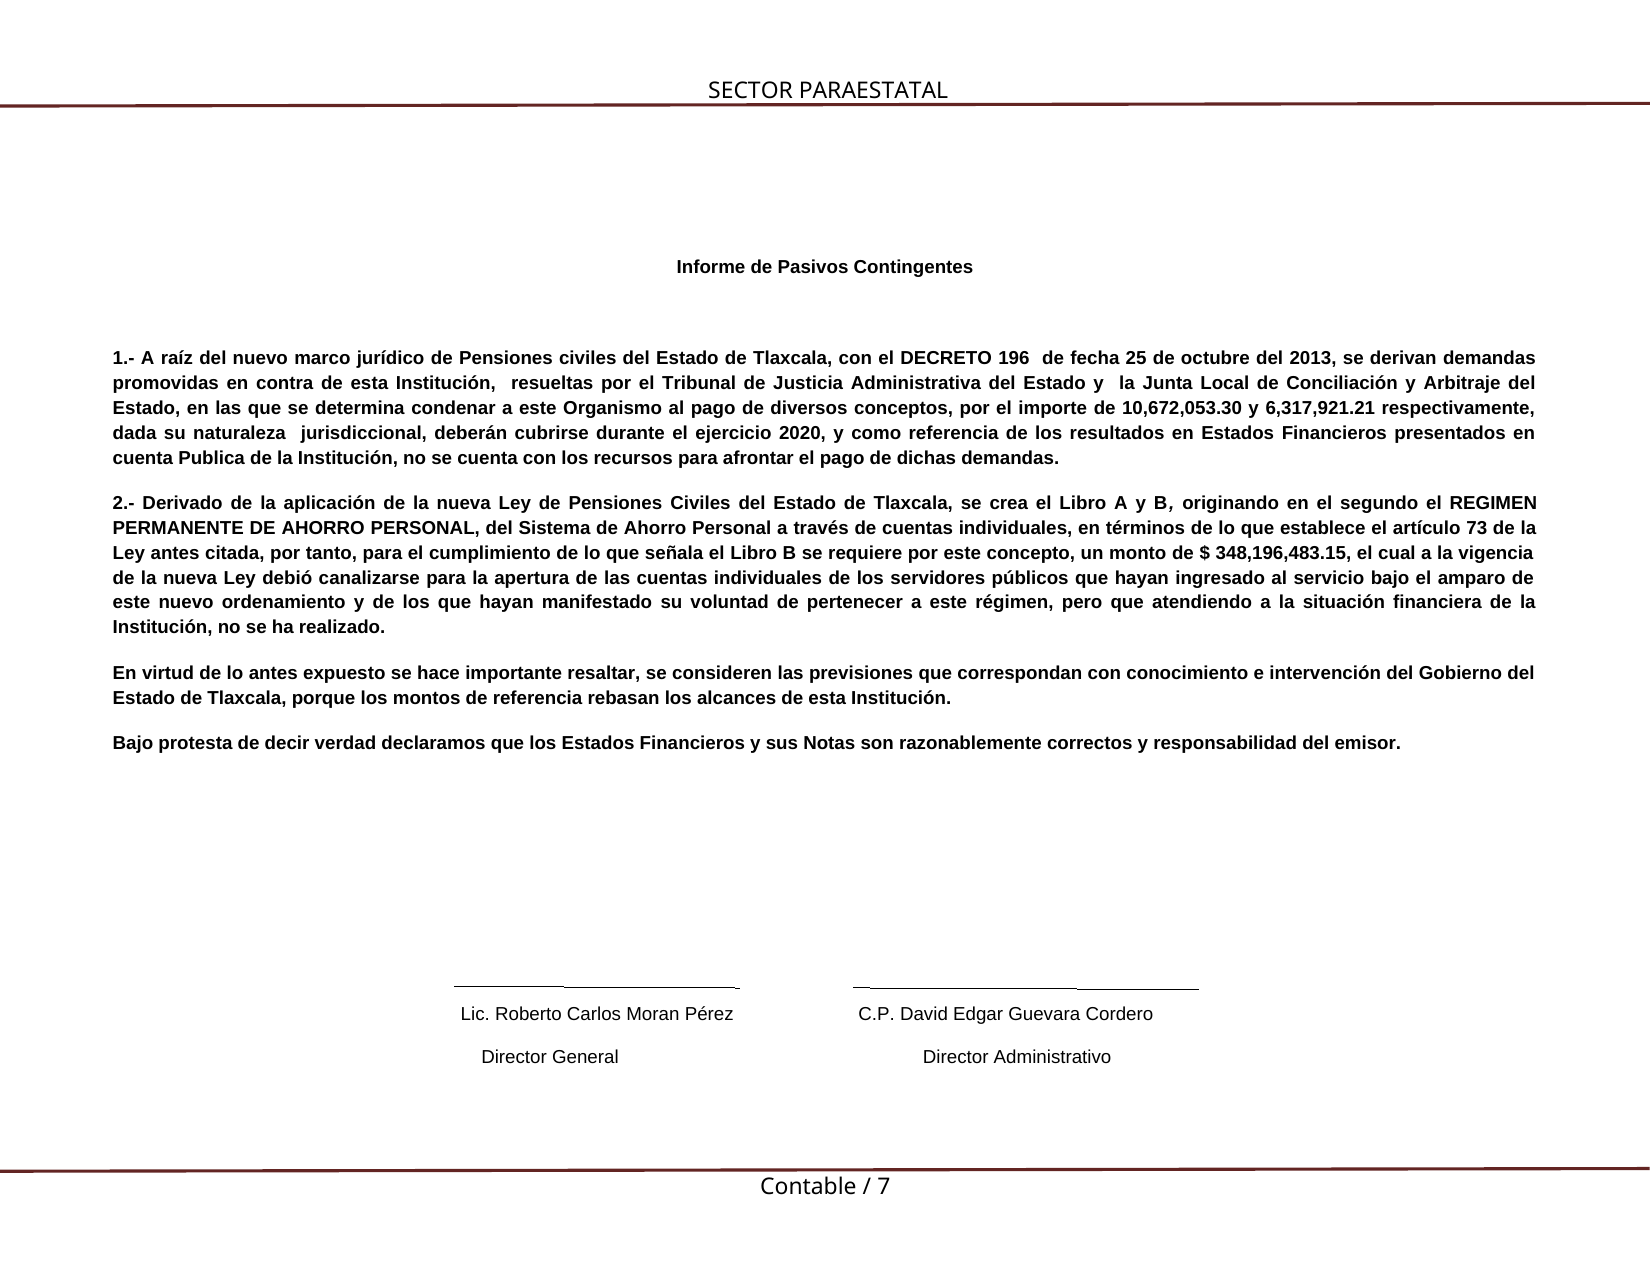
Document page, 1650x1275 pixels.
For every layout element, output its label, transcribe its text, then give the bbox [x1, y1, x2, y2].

text Lic. Roberto Carlos Moran Pérez C.P. David Edgar Guevara Cordero [112, 1003, 1537, 1025]
text Bajo protesta de decir verdad declaramos que los Estados Financieros y sus Notas son razonablemente correctos y responsabilidad del emisor. [112, 732, 1537, 754]
text Director General Director Administrativo [407, 1046, 1537, 1067]
text En virtud de lo antes expuesto se hace importante resaltar, se consideren las previsiones que correspondan con conocimiento e intervención del Gobierno del Estado de Tlaxcala, porque los montos de referencia rebasan los alcances de esta Institución. [112, 662, 1537, 708]
text 1.- A raíz del nuevo marco jurídico de Pensiones civiles del Estado de Tlaxcala, con el DECRETO 196 de fecha 25 de octubre del 2013, se derivan demandas promovidas en contra de esta Institución, resueltas por el Tribunal de Justicia Administrativa del Estado y la Junta Local de Conciliación y Arbitraje del Estado, en las que se determina condenar a este Organismo al pago de diversos conceptos, por el importe de 10,672,053.30 y 6,317,921.21 respectivamente, dada su naturaleza jurisdiccional, deberán cubrirse durante el ejercicio 2020, y como referencia de los resultados en Estados Financieros presentados en cuenta Publica de la Institución, no se cuenta con los recursos para afrontar el pago de dichas demandas. [112, 347, 1537, 468]
text Informe de Pasivos Contingentes [112, 256, 1537, 278]
text 2.- Derivado de la aplicación de la nueva Ley de Pensiones Civiles del Estado de Tlaxcala, se crea el Libro A y B, originando en el segundo el REGIMEN PERMANENTE DE AHORRO PERSONAL, del Sistema de Ahorro Personal a través de cuentas individuales, en términos de lo que establece el artículo 73 de la Ley antes citada, por tanto, para el cumplimiento de lo que señala el Libro B se requiere por este concepto, un monto de $ 348,196,483.15, el cual a la vigencia de la nueva Ley debió canalizarse para la apertura de las cuentas individuales de los servidores públicos que hayan ingresado al servicio bajo el amparo de este nuevo ordenamiento y de los que hayan manifestado su voluntad de pertenecer a este régimen, pero que atendiendo a la situación financiera de la Institución, no se ha realizado. [112, 492, 1537, 638]
